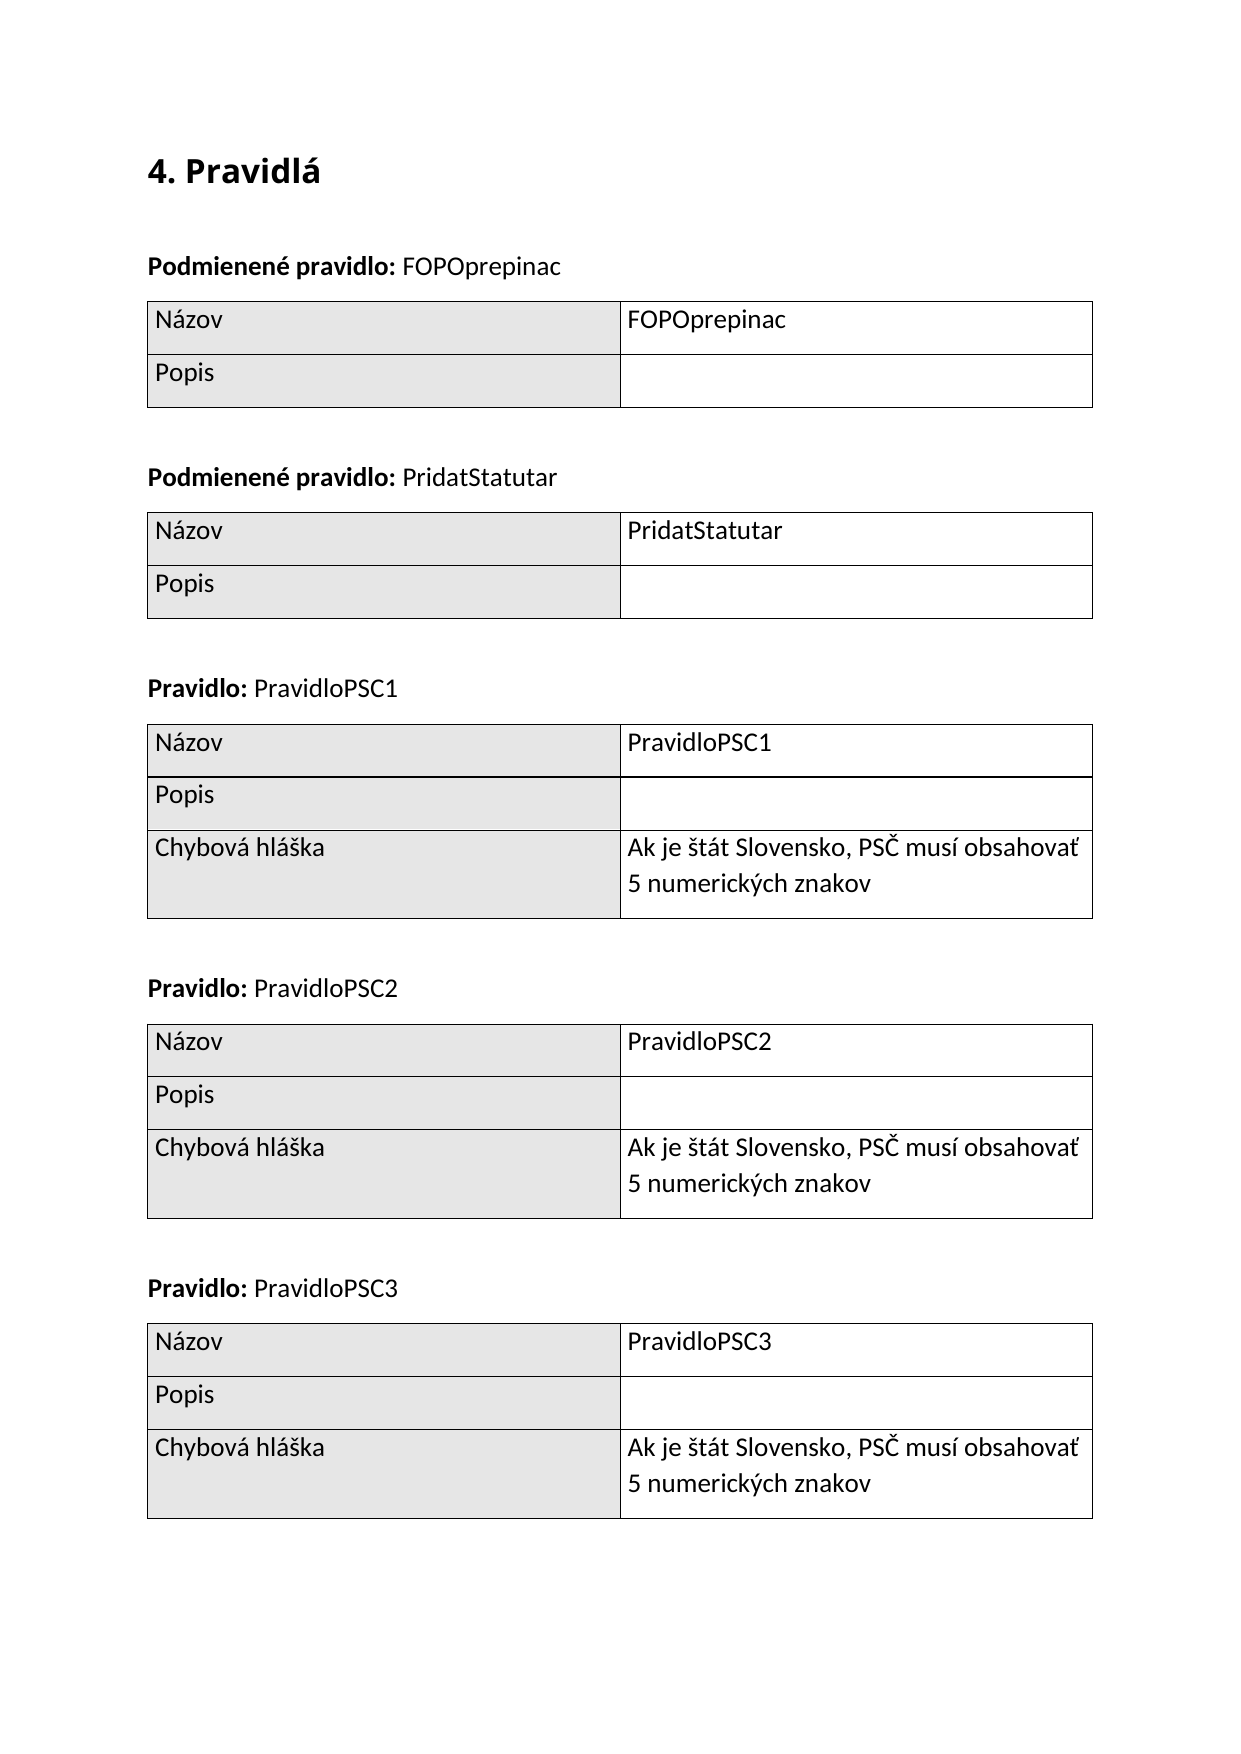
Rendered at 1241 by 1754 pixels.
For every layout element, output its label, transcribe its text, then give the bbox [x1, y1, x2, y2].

table_cell Popis [148, 1377, 620, 1429]
table_header Názov [148, 725, 620, 776]
table_cell [621, 1377, 1092, 1429]
table_header Názov [148, 1324, 620, 1376]
table_header PravidloPSC2 [621, 1025, 1092, 1076]
table_cell Popis [148, 1077, 620, 1129]
table_cell [621, 1077, 1092, 1129]
table_cell Popis [148, 778, 620, 829]
table_cell Chybová hláška [148, 831, 620, 918]
table_header Názov [148, 1025, 620, 1076]
table_cell Chybová hláška [148, 1130, 620, 1218]
table_header Názov [148, 513, 620, 565]
table_cell Chybová hláška [148, 1430, 620, 1518]
text Pravidlo: PravidloPSC2 [148, 971, 1093, 1004]
text Podmienené pravidlo: FOPOprepinac [148, 249, 1093, 282]
table_header Názov [148, 302, 620, 354]
table_cell Ak je štát Slovensko, PSČ musí obsahovať 5 numerických znakov [621, 831, 1092, 918]
table_cell Popis [148, 355, 620, 407]
table_cell Ak je štát Slovensko, PSČ musí obsahovať 5 numerických znakov [621, 1430, 1092, 1518]
table_cell Popis [148, 566, 620, 618]
subtitle 4. Pravidlá [148, 148, 1093, 193]
table_header PravidloPSC1 [621, 725, 1092, 776]
table_cell [621, 778, 1092, 829]
table_header PravidloPSC3 [621, 1324, 1092, 1376]
table_cell [621, 355, 1092, 407]
text Podmienené pravidlo: PridatStatutar [148, 460, 1093, 493]
text Pravidlo: PravidloPSC1 [148, 671, 1093, 704]
table_cell [621, 566, 1092, 618]
text Pravidlo: PravidloPSC3 [148, 1271, 1093, 1304]
table_header PridatStatutar [621, 513, 1092, 565]
table_header FOPOprepinac [621, 302, 1092, 354]
table_cell Ak je štát Slovensko, PSČ musí obsahovať 5 numerických znakov [621, 1130, 1092, 1218]
